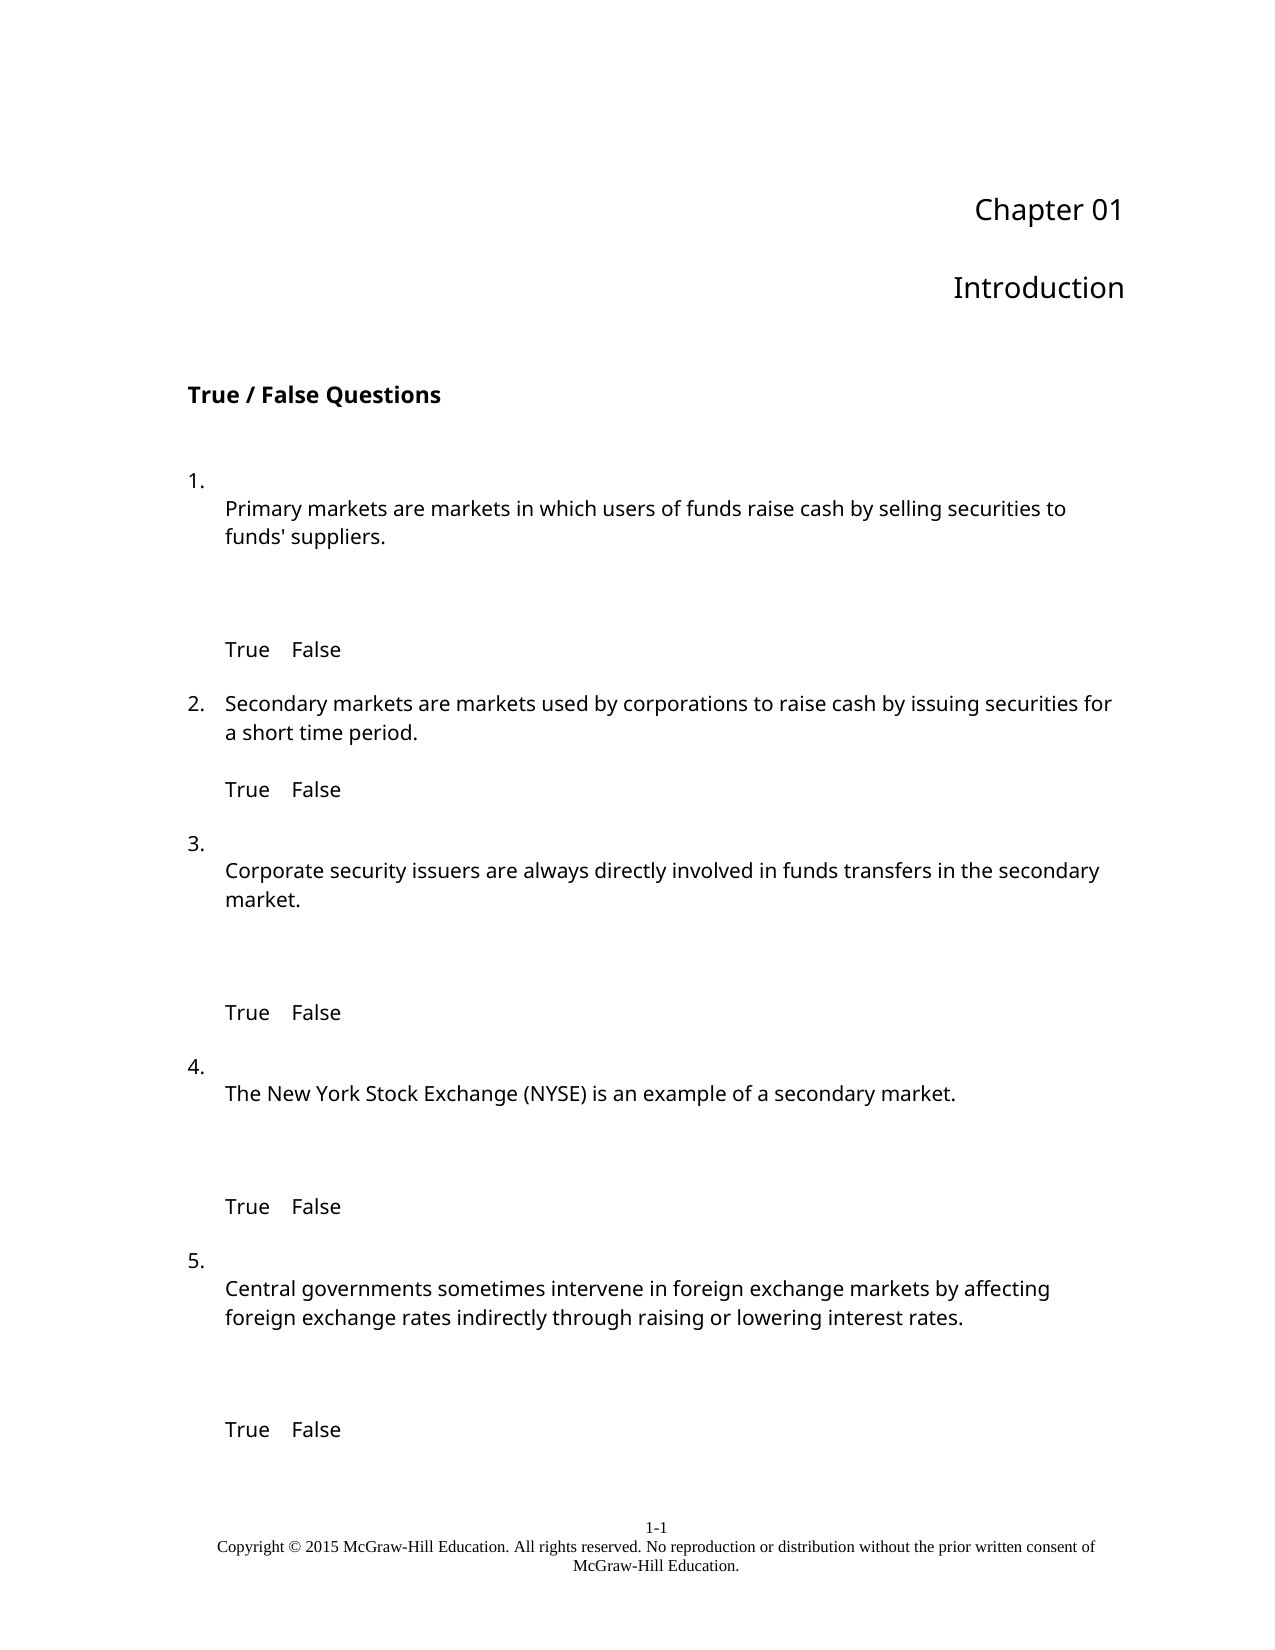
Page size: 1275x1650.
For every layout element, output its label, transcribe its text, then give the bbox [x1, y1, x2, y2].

text Introduction [187, 267, 1125, 307]
text Chapter 01 [187, 189, 1125, 228]
table_header 4. [188, 1052, 225, 1221]
text True / False Questions [187, 357, 1125, 441]
table_header Central governments sometimes intervene in foreign exchange markets by affecting foreign exchange rates indirectly through raising or lowering interest rates. True False [225, 1246, 1125, 1444]
table_header 3. [188, 829, 225, 1026]
table_header Secondary markets are markets used by corporations to raise cash by issuing securities for a short time period. True False [225, 689, 1125, 803]
table_header The New York Stock Exchange (NYSE) is an example of a secondary market. True False [225, 1052, 1125, 1221]
table_header 5. [188, 1246, 225, 1444]
table_header 1. [188, 466, 225, 664]
table_header Primary markets are markets in which users of funds raise cash by selling securities to funds' suppliers. True False [225, 466, 1125, 664]
table_header Corporate security issuers are always directly involved in funds transfers in the secondary market. True False [225, 829, 1125, 1026]
table_header 2. [188, 689, 225, 803]
